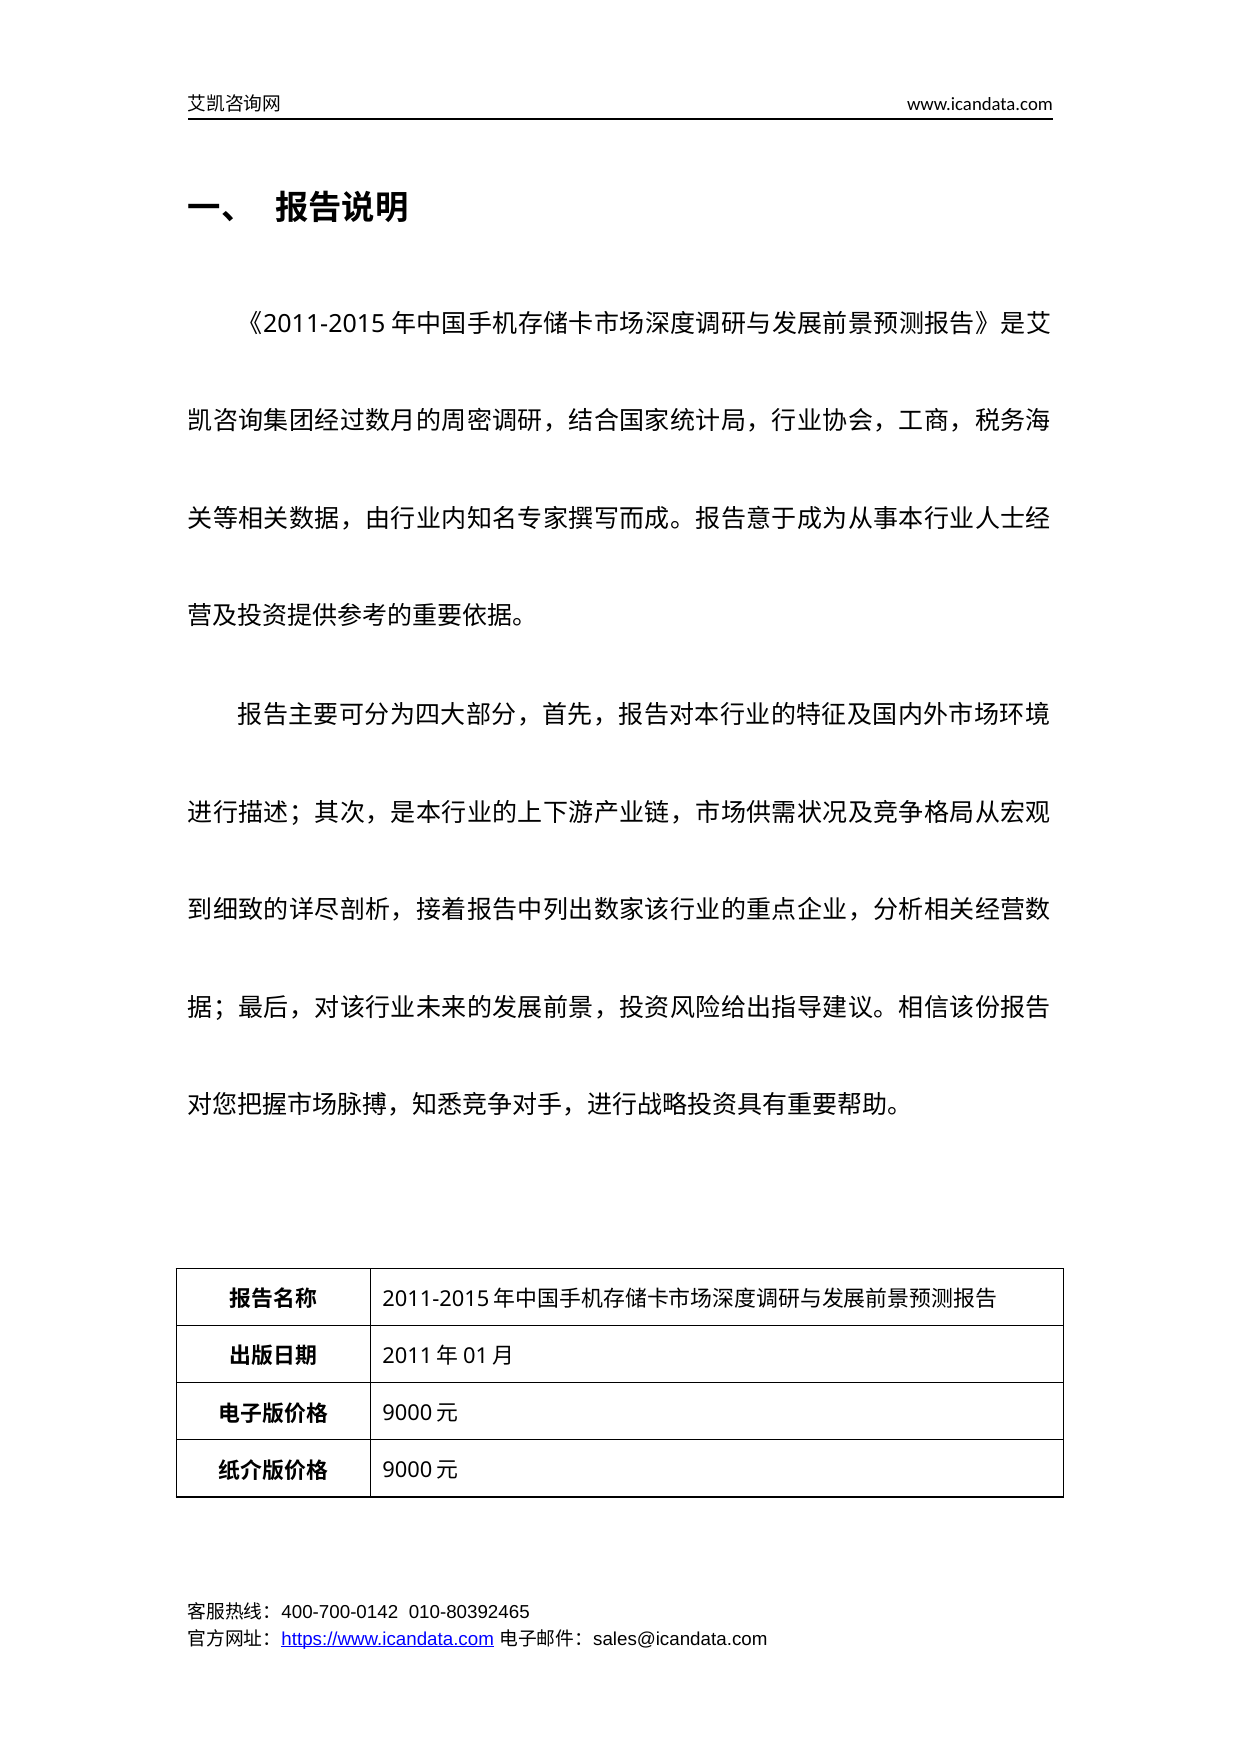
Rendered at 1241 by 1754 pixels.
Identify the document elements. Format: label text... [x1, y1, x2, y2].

table_cell 出版日期 [177, 1326, 370, 1382]
text 《2011-2015年中国手机存储卡市场深度调研与发展前景预测报告》是艾凯咨询集团经过数月的周密调研，结合国家统计局，行业协会，工商，税务海关等相关数据，由行业内知名专家撰写而成。报告意于成为从事本行业人士经营及投资提供参考的重要依据。 [187, 289, 1053, 646]
table_cell 2011年01月 [371, 1326, 1063, 1382]
table_cell 9000元 [371, 1440, 1063, 1496]
table_header 2011-2015年中国手机存储卡市场深度调研与发展前景预测报告 [371, 1269, 1063, 1325]
table_cell 电子版价格 [177, 1383, 370, 1439]
subtitle 报告说明 [187, 172, 1053, 237]
table_header 报告名称 [177, 1269, 370, 1325]
table_cell 纸介版价格 [177, 1440, 370, 1496]
text 报告主要可分为四大部分，首先，报告对本行业的特征及国内外市场环境进行描述；其次，是本行业的上下游产业链，市场供需状况及竞争格局从宏观到细致的详尽剖析，接着报告中列出数家该行业的重点企业，分析相关经营数据；最后，对该行业未来的发展前景，投资风险给出指导建议。相信该份报告对您把握市场脉搏，知悉竞争对手，进行战略投资具有重要帮助。 [187, 681, 1053, 1136]
table_cell 9000元 [371, 1383, 1063, 1439]
